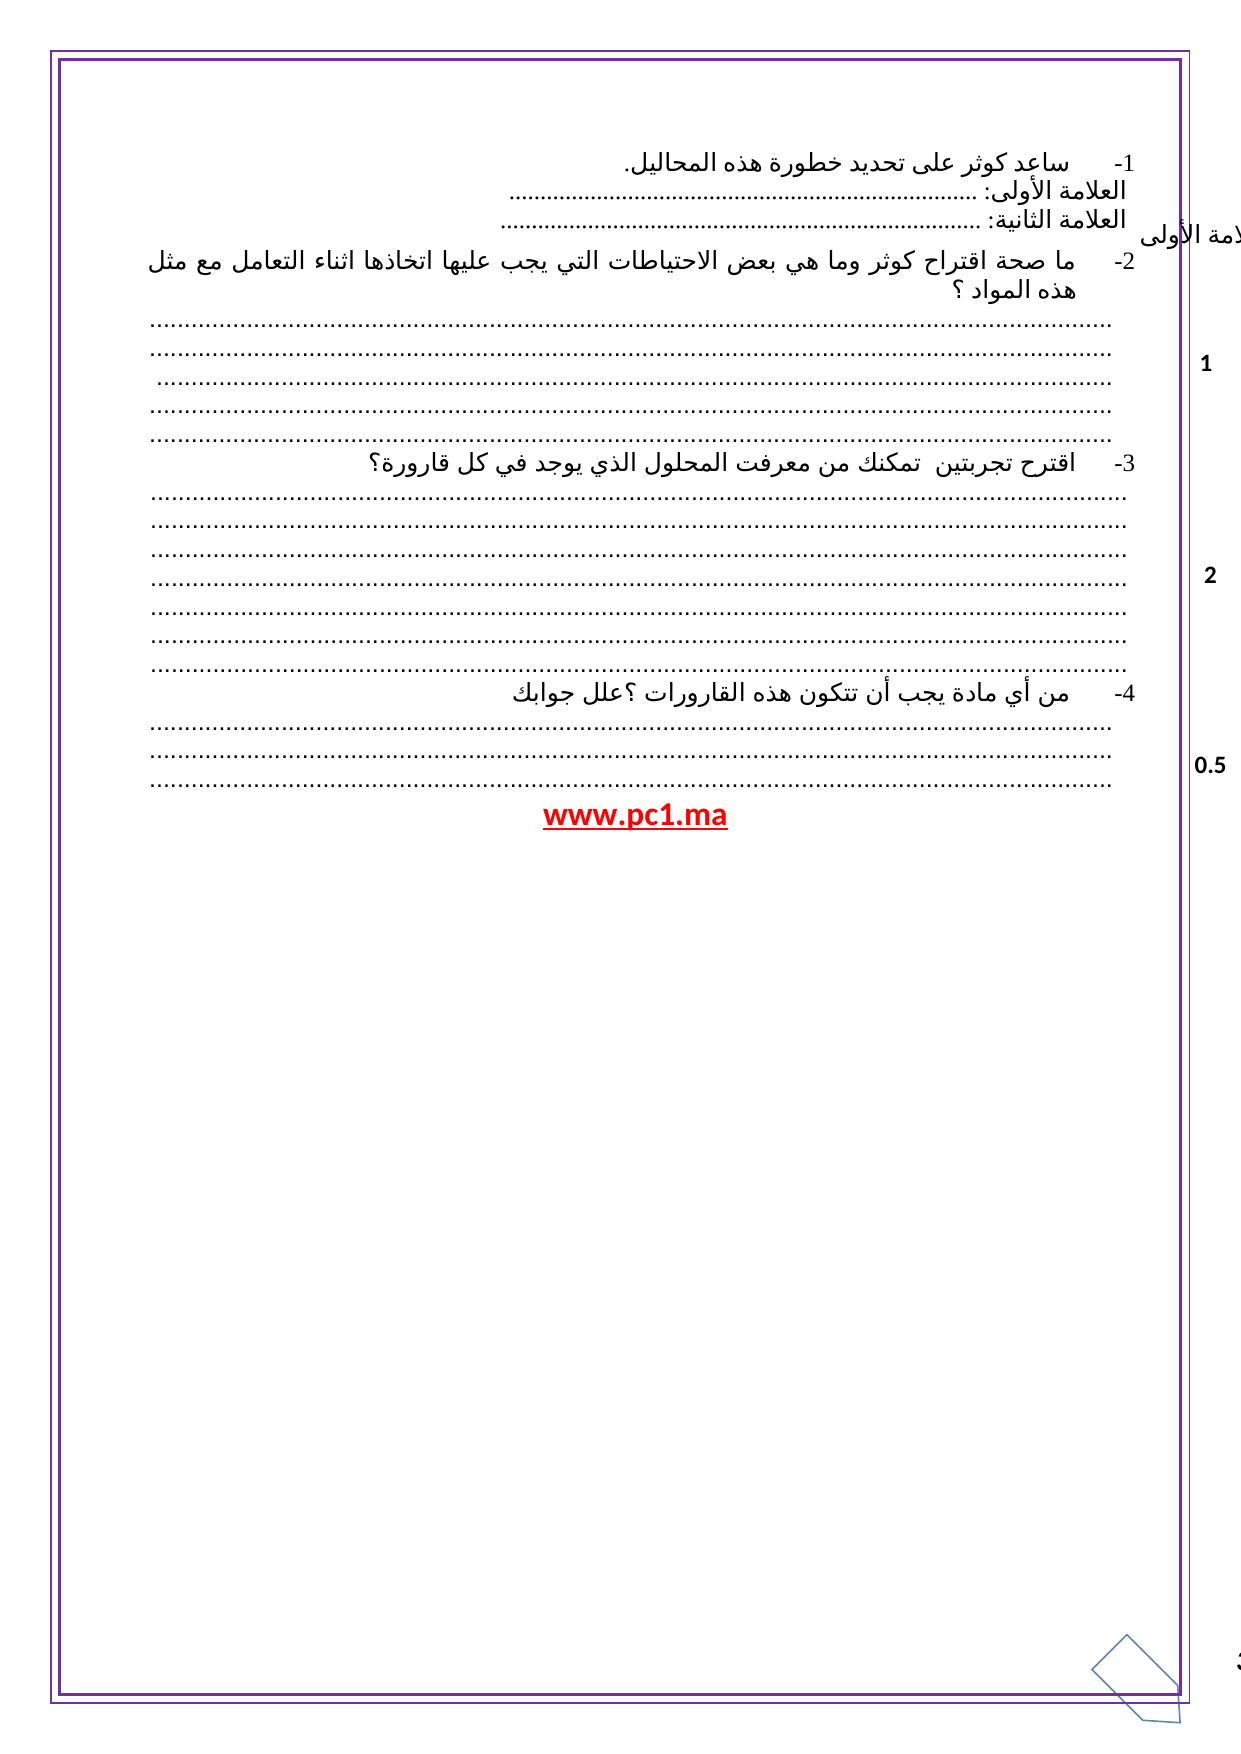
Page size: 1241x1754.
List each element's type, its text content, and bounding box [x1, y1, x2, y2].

text العلامة الأولى: ........................................................................... [148, 176, 1152, 205]
text www.pc1.ma [148, 793, 1114, 834]
list اقترح تجربتين تمكنك من معرفت المحلول الذي يوجد في كل قارورة؟ [148, 448, 1114, 477]
text ........................................................................................................................................... [148, 764, 1114, 793]
text ...................................................................................................................................................................................................................................................................................... .......................................................................................................................................... ...................................................................................................................................................................................................................................................................................... [148, 304, 1114, 448]
text العلامة الثانية: ............................................................................. [148, 205, 1152, 234]
list ........................................................................................................................................................................................................................................................................................................................................................................................................................................................................................................................................................................................................................................................................................................................................................................................................................................................................................................................................................................................................................... [148, 477, 1129, 678]
list ما صحة اقتراح كوثر وما هي بعض الاحتياطات التي يجب عليها اتخاذها اثناء التعامل مع مثل هذه المواد ؟ [148, 246, 1114, 304]
text ...................................................................................................................................................................................................................................................................................... [148, 707, 1114, 764]
list ساعد كوثر على تحديد خطورة هذه المحاليل. [148, 148, 1114, 176]
list من أي مادة يجب أن تتكون هذه القارورات ؟علل جوابك [148, 678, 1114, 707]
